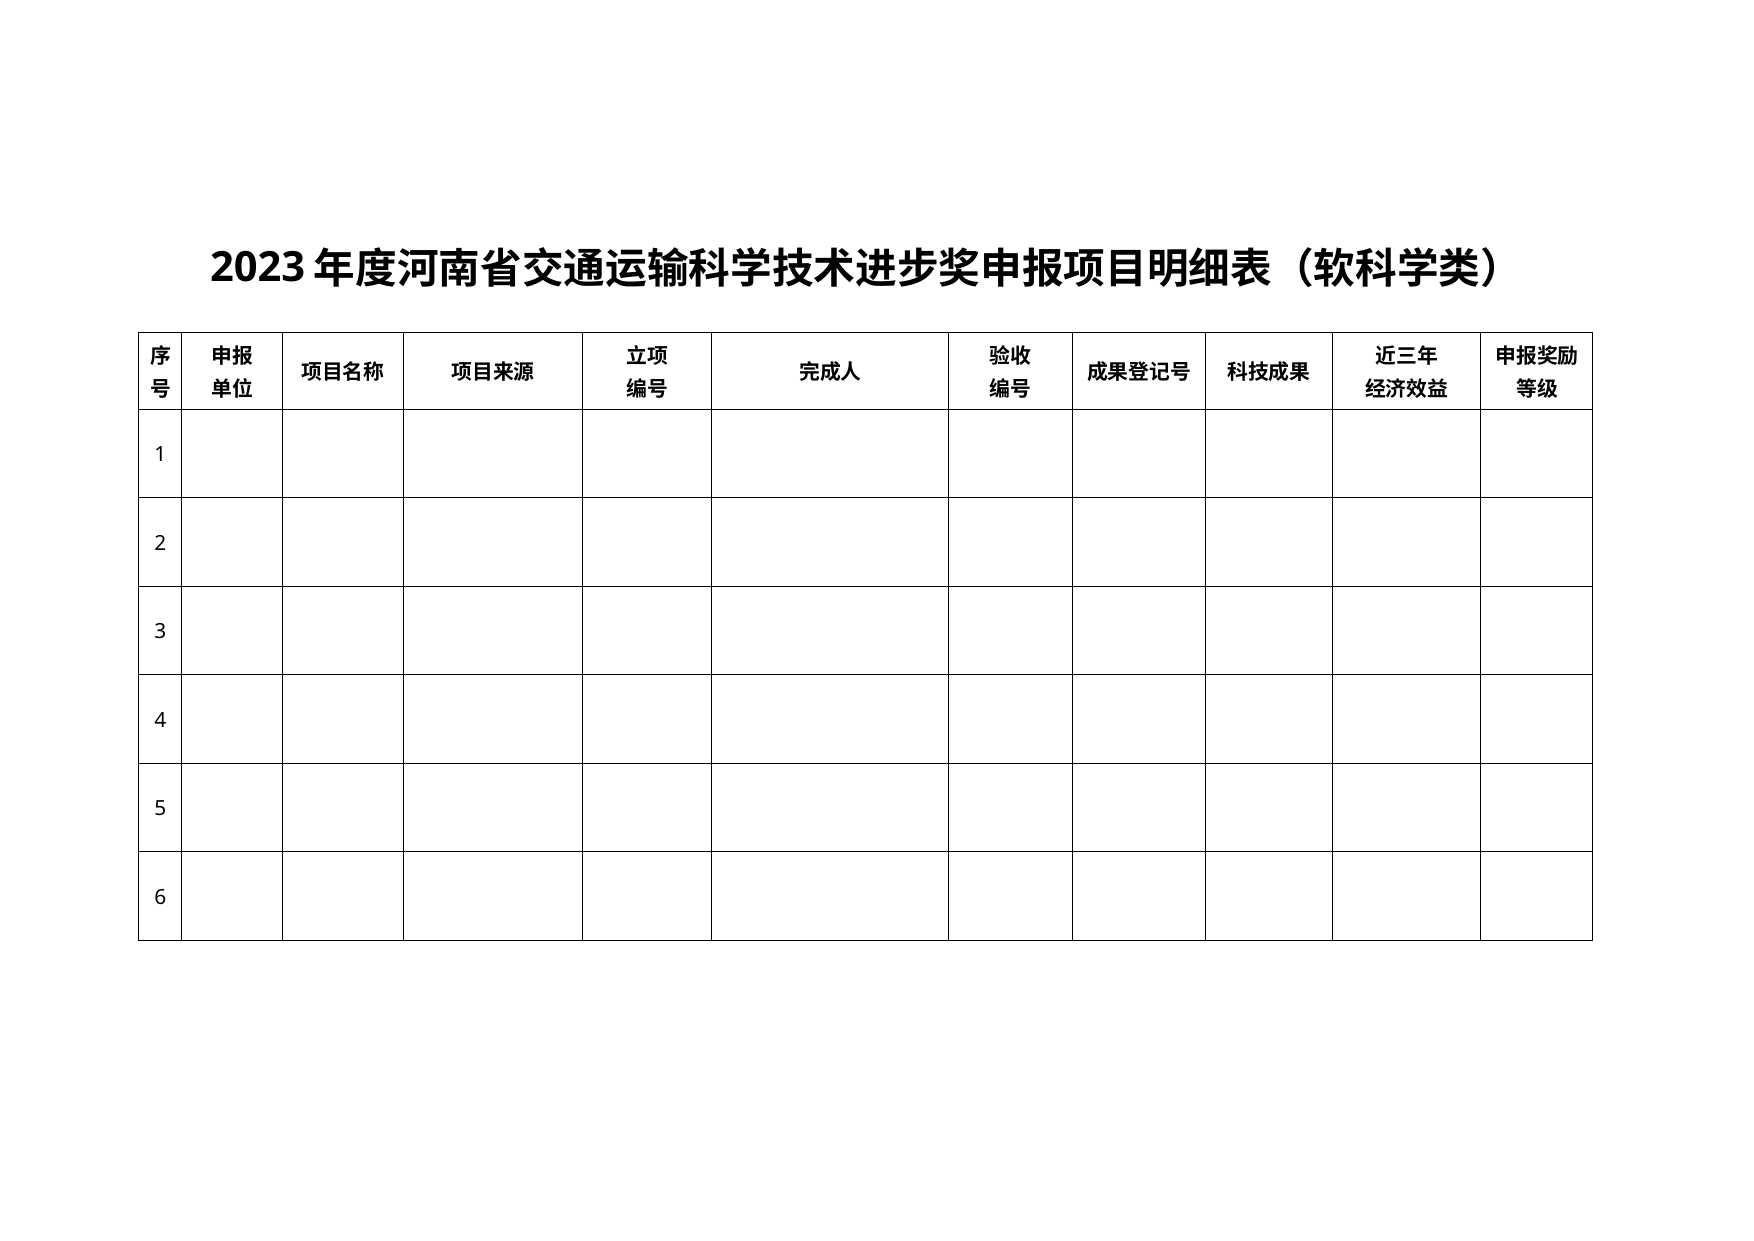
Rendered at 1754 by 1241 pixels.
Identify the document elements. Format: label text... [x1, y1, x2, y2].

table_cell [1206, 410, 1332, 497]
table_cell [1333, 587, 1480, 674]
table_cell [182, 587, 282, 674]
table_cell [283, 852, 403, 940]
table_cell [283, 410, 403, 497]
table_cell [182, 410, 282, 497]
table_cell [404, 410, 582, 497]
table_cell [1206, 764, 1332, 851]
table_cell [583, 675, 711, 763]
table_cell [1481, 852, 1592, 940]
table_cell [712, 764, 948, 851]
table_cell [404, 764, 582, 851]
table_cell 2 [139, 498, 181, 586]
table_cell [404, 587, 582, 674]
table_cell [1073, 764, 1205, 851]
table_cell 成果登记号 [1073, 333, 1205, 408]
table_cell [1481, 675, 1592, 763]
table_cell [1481, 410, 1592, 497]
table_cell 完成人 [712, 333, 948, 408]
table_cell [1073, 498, 1205, 586]
table_cell 立项 编号 [583, 333, 711, 408]
table_cell [1073, 587, 1205, 674]
table_cell [283, 675, 403, 763]
table_cell 项目来源 [404, 333, 582, 408]
table_cell [1206, 498, 1332, 586]
table_cell 验收 编号 [949, 333, 1072, 408]
table_cell 4 [139, 675, 181, 763]
table_cell 申报奖励等级 [1481, 333, 1592, 408]
table_cell [1333, 410, 1480, 497]
table_cell [1073, 410, 1205, 497]
table_cell [1481, 498, 1592, 586]
table_cell [182, 852, 282, 940]
table_cell [949, 764, 1072, 851]
table_cell [949, 675, 1072, 763]
table_cell [583, 498, 711, 586]
table_cell [1333, 764, 1480, 851]
table_cell [1206, 587, 1332, 674]
table_cell [404, 498, 582, 586]
table_cell [583, 410, 711, 497]
table_cell [949, 852, 1072, 940]
table_cell [1206, 675, 1332, 763]
table_cell [1333, 498, 1480, 586]
table_cell [182, 675, 282, 763]
table_cell 1 [139, 410, 181, 497]
table_cell 序号 [139, 333, 181, 408]
table_cell [1073, 675, 1205, 763]
table_cell [712, 675, 948, 763]
table_cell [283, 587, 403, 674]
table_cell [583, 587, 711, 674]
table_cell 5 [139, 764, 181, 851]
table_cell [283, 764, 403, 851]
table_cell [949, 498, 1072, 586]
table_cell [949, 587, 1072, 674]
table_cell [712, 852, 948, 940]
table_cell [1333, 852, 1480, 940]
table_cell 项目名称 [283, 333, 403, 408]
table_cell [712, 498, 948, 586]
table_cell [404, 675, 582, 763]
table_cell 3 [139, 587, 181, 674]
table_cell 6 [139, 852, 181, 940]
table_cell 申报 单位 [182, 333, 282, 408]
table_cell [1481, 764, 1592, 851]
table_cell 科技成果 [1206, 333, 1332, 408]
table_cell [404, 852, 582, 940]
table_cell 近三年 经济效益 [1333, 333, 1480, 408]
table_cell [583, 764, 711, 851]
table_cell 2023年度河南省交通运输科学技术进步奖申报项目明细表（软科学类） [139, 198, 1593, 332]
table_cell [1206, 852, 1332, 940]
table_cell [1073, 852, 1205, 940]
table_cell [182, 498, 282, 586]
table_cell [949, 410, 1072, 497]
table_cell [1481, 587, 1592, 674]
table_cell [283, 498, 403, 586]
table_cell [583, 852, 711, 940]
table_cell [1333, 675, 1480, 763]
table_cell [712, 410, 948, 497]
table_cell [182, 764, 282, 851]
table_cell [712, 587, 948, 674]
